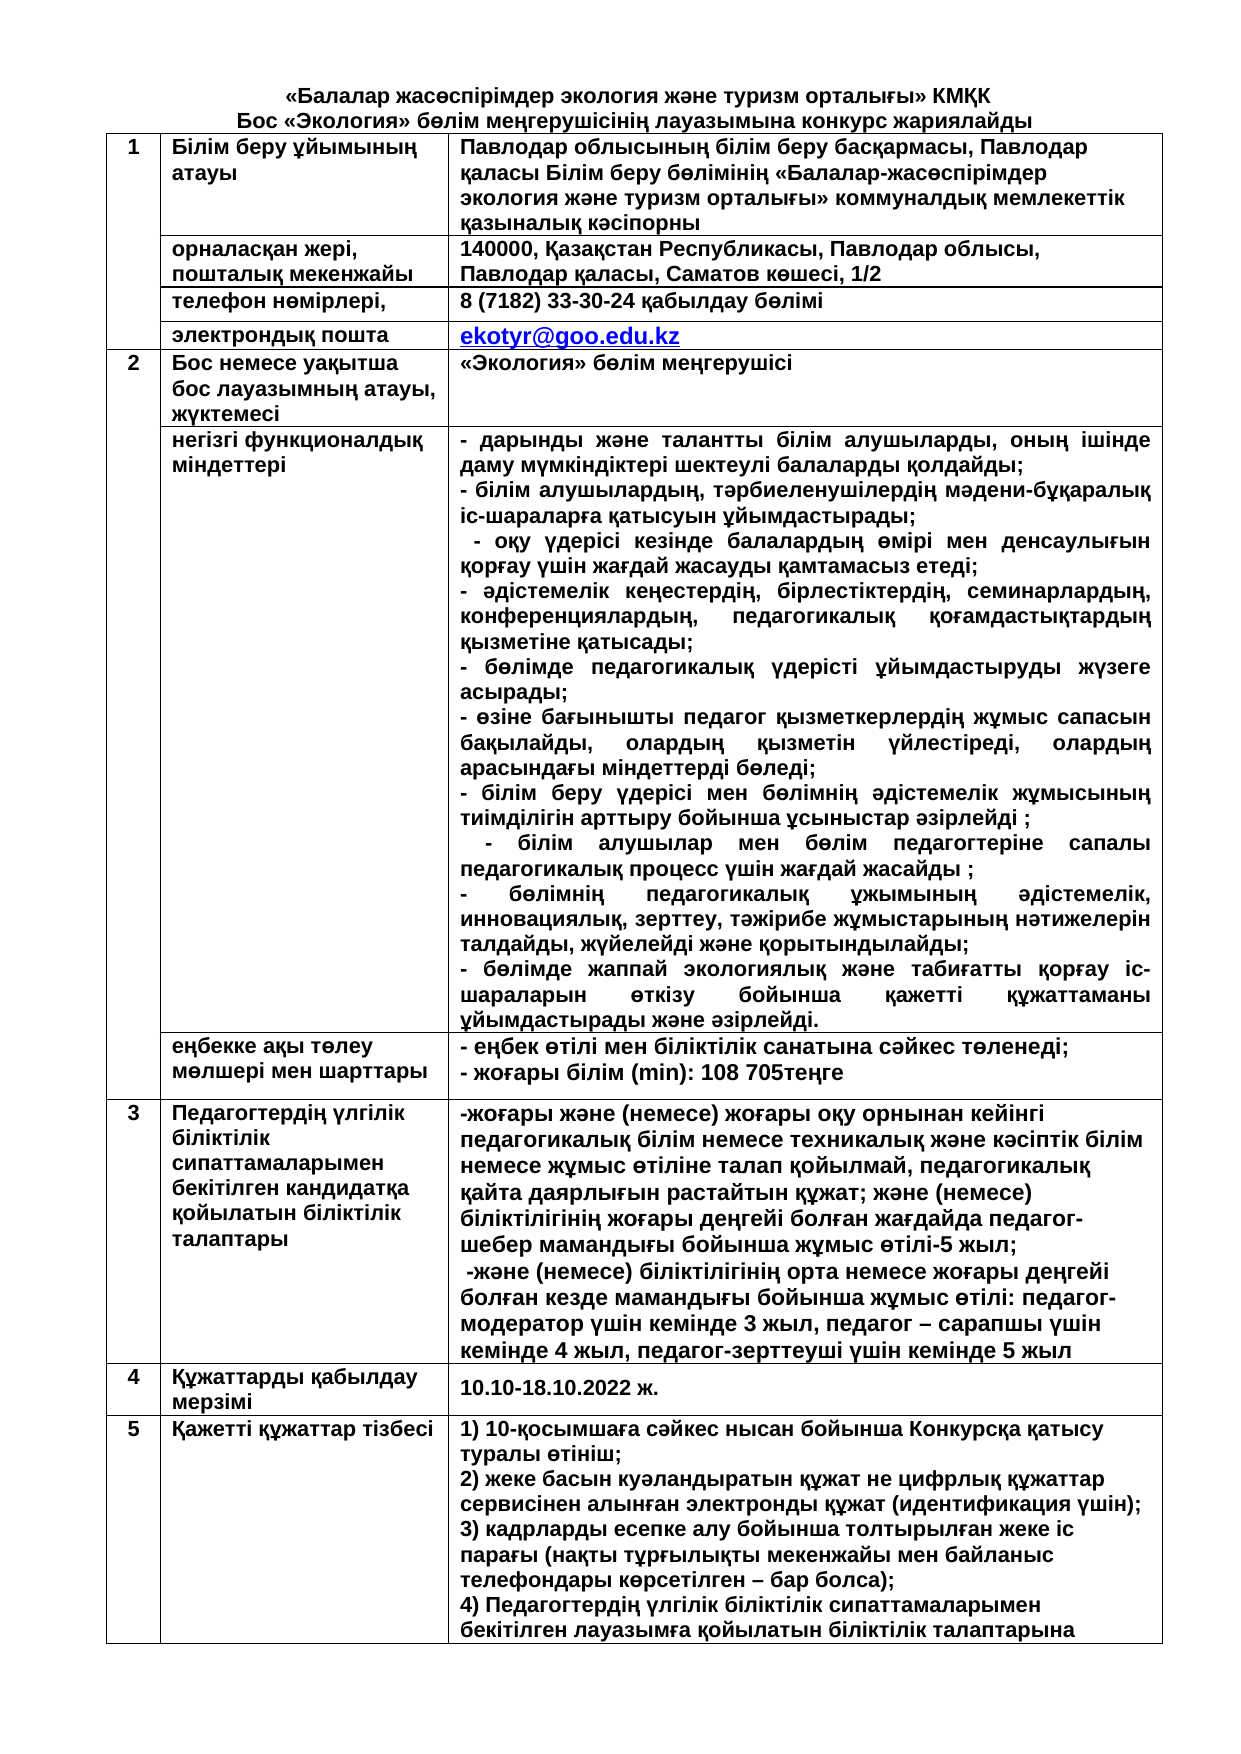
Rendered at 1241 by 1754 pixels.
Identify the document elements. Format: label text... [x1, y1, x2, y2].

table_cell 8 (7182) 33-30-24 қабылдау бөлімі [449, 288, 1162, 321]
table_cell Бос немесе уақытша бос лауазымның атауы, жүктемесі [161, 350, 448, 426]
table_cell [449, 1416, 1162, 1642]
table_cell еңбекке ақы төлеу мөлшері мен шарттары [161, 1033, 448, 1098]
text «Балалар жасөспірімдер экология және туризм орталығы» КМҚК [118, 83, 1152, 108]
table_cell орналасқан жері, пошталық мекенжайы [161, 236, 448, 286]
table_cell ekotyr@goo.edu.kz [449, 322, 1162, 349]
table_cell 2 [107, 350, 160, 1098]
table_header Павлодар облысының білім беру басқармасы, Павлодар қаласы Білім беру бөлімінің «Балалар-жасөспірімдер экология және туризм орталығы» коммуналдық мемлекеттік қазыналық кәсіпорны [449, 134, 1162, 235]
table_cell 10.10-18.10.2022 ж. [449, 1364, 1162, 1414]
table_cell - дарынды және талантты білім алушыларды, оның ішінде даму мүмкіндіктері шектеулі балаларды қолдайды; - білім алушылардың, тәрбиеленушілердің мәдени-бұқаралық іс-шараларға қатысуын ұйымдастырады; - оқу үдерісі кезінде балалардың өмірі мен денсаулығын қорғау үшін жағдай жасауды қамтамасыз етеді; - әдістемелік кеңестердің, бірлестіктердің, семинарлардың, конференциялардың, педагогикалық қоғамдастықтардың қызметіне қатысады; - бөлімде педагогикалық үдерісті ұйымдастыруды жүзеге асырады; - өзіне бағынышты педагог қызметкерлердің жұмыс сапасын бақылайды, олардың қызметін үйлестіреді, олардың арасындағы міндеттерді бөледі; - білім беру үдерісі мен бөлімнің әдістемелік жұмысының тиімділігін арттыру бойынша ұсыныстар әзірлейді ; - білім алушылар мен бөлім педагогтеріне сапалы педагогикалық процесс үшін жағдай жасайды ; - бөлімнің педагогикалық ұжымының әдістемелік, инновациялық, зерттеу, тәжірибе жұмыстарының нәтижелерін талдайды, жүйелейді және қорытындылайды; - бөлімде жаппай экологиялық және табиғатты қорғау іс-шараларын өткізу бойынша қажетті құжаттаманы ұйымдастырады және әзірлейді. [449, 427, 1162, 1032]
table_cell Педагогтердің үлгілік біліктілік сипаттамаларымен бекітілген кандидатқа қойылатын біліктілік талаптары [161, 1100, 448, 1363]
table_cell 3 [107, 1100, 160, 1363]
table_cell 5 [107, 1416, 160, 1642]
table_cell негізгі функционалдық міндеттері [161, 427, 448, 1032]
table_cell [161, 1416, 448, 1642]
table_cell 4 [107, 1364, 160, 1414]
table_cell «Экология» бөлім меңгерушісі [449, 350, 1162, 426]
table_header Білім беру ұйымының атауы [161, 134, 448, 235]
table_cell электрондық пошта [161, 322, 448, 349]
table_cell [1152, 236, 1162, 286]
table_header 1 [107, 134, 160, 349]
table_cell - еңбек өтілі мен біліктілік санатына сәйкес төленеді; - жоғары білім (min): 108 705теңге [449, 1033, 1162, 1098]
table_cell Құжаттарды қабылдау мерзімі [161, 1364, 448, 1414]
table_cell -жоғары және (немесе) жоғары оқу орнынан кейінгі педагогикалық білім немесе техникалық және кәсіптік білім немесе жұмыс өтіліне талап қойылмай, педагогикалық қайта даярлығын растайтын құжат; және (немесе) біліктілігінің жоғары деңгейі болған жағдайда педагог-шебер мамандығы бойынша жұмыс өтілі-5 жыл; -және (немесе) біліктілігінің орта немесе жоғары деңгейі болған кезде мамандығы бойынша жұмыс өтілі: педагог-модератор үшін кемінде 3 жыл, педагог – сарапшы үшін кемінде 4 жыл, педагог-зерттеуші үшін кемінде 5 жыл [449, 1100, 1162, 1363]
table_cell телефон нөмірлері, [161, 288, 448, 321]
text Бос «Экология» бөлім меңгерушісінің лауазымына конкурс жариялайды [118, 108, 1152, 133]
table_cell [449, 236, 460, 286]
